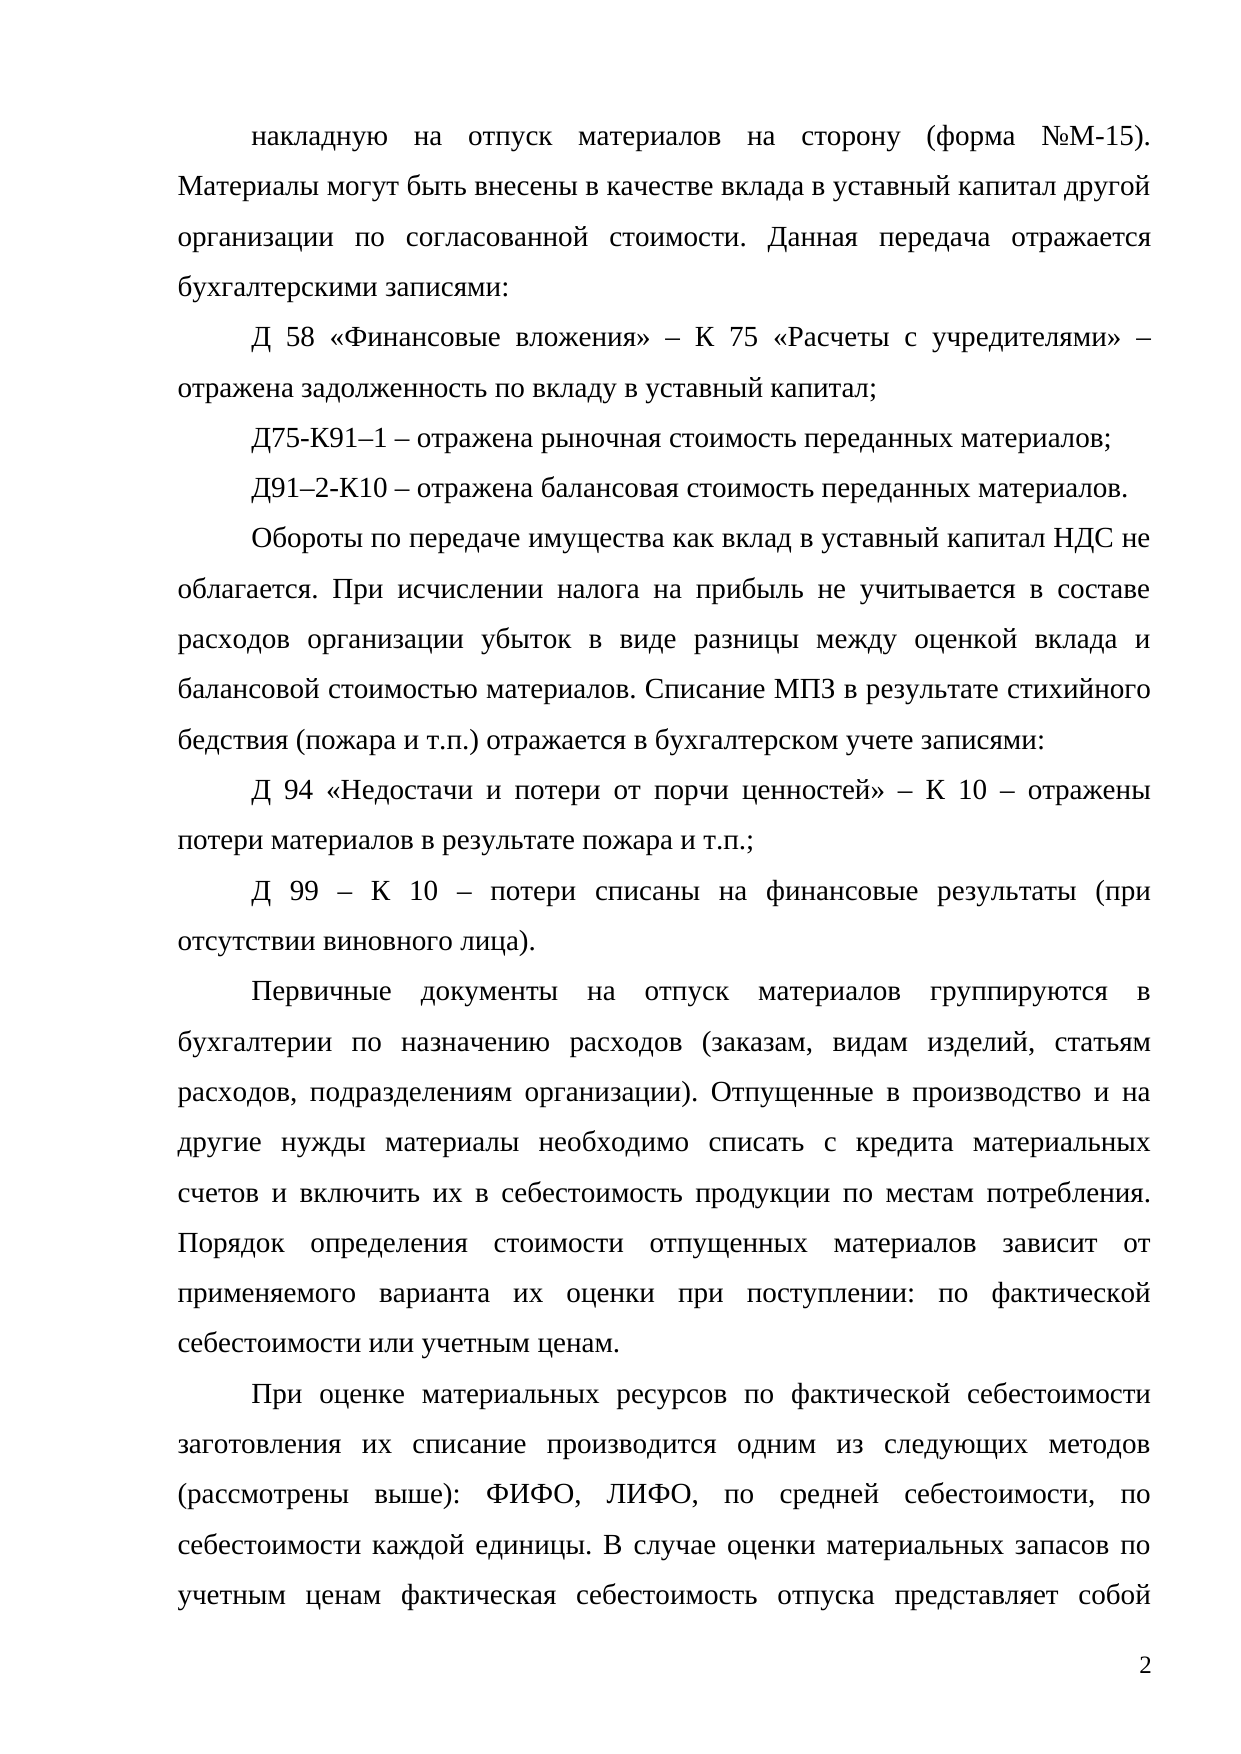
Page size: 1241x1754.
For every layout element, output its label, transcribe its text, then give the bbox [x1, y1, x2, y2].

text накладную на отпуск материалов на сторону (форма №М-15). Материалы могут быть внесены в качестве вклада в уставный капитал другой организации по согласованной стоимости. Данная передача отражается бухгалтерскими записями: [177, 118, 1152, 303]
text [177, 1376, 1152, 1611]
text Д 58 «Финансовые вложения» – К 75 «Расчеты с учредителями» – отражена задолженность по вкладу в уставный капитал; [177, 319, 1152, 403]
text Д 94 «Недостачи и потери от порчи ценностей» – К 10 – отражены потери материалов в результате пожара и т.п.; [177, 772, 1152, 856]
text Д75-К91–1 – отражена рыночная стоимость переданных материалов; [177, 420, 1152, 453]
text Обороты по передаче имущества как вклад в уставный капитал НДС не облагается. При исчислении налога на прибыль не учитывается в составе расходов организации убыток в виде разницы между оценкой вклада и балансовой стоимостью материалов. Списание МПЗ в результате стихийного бедствия (пожара и т.п.) отражается в бухгалтерском учете записями: [177, 521, 1152, 755]
text Д 99 – К 10 – потери списаны на финансовые результаты (при отсутствии виновного лица). [177, 873, 1152, 957]
text Первичные документы на отпуск материалов группируются в бухгалтерии по назначению расходов (заказам, видам изделий, статьям расходов, подразделениям организации). Отпущенные в производство и на другие нужды материалы необходимо списать с кредита материальных счетов и включить их в себестоимость продукции по местам потребления. Порядок определения стоимости отпущенных материалов зависит от применяемого варианта их оценки при поступлении: по фактической себестоимости или учетным ценам. [177, 973, 1152, 1359]
text Д91–2-К10 – отражена балансовая стоимость переданных материалов. [177, 470, 1152, 504]
